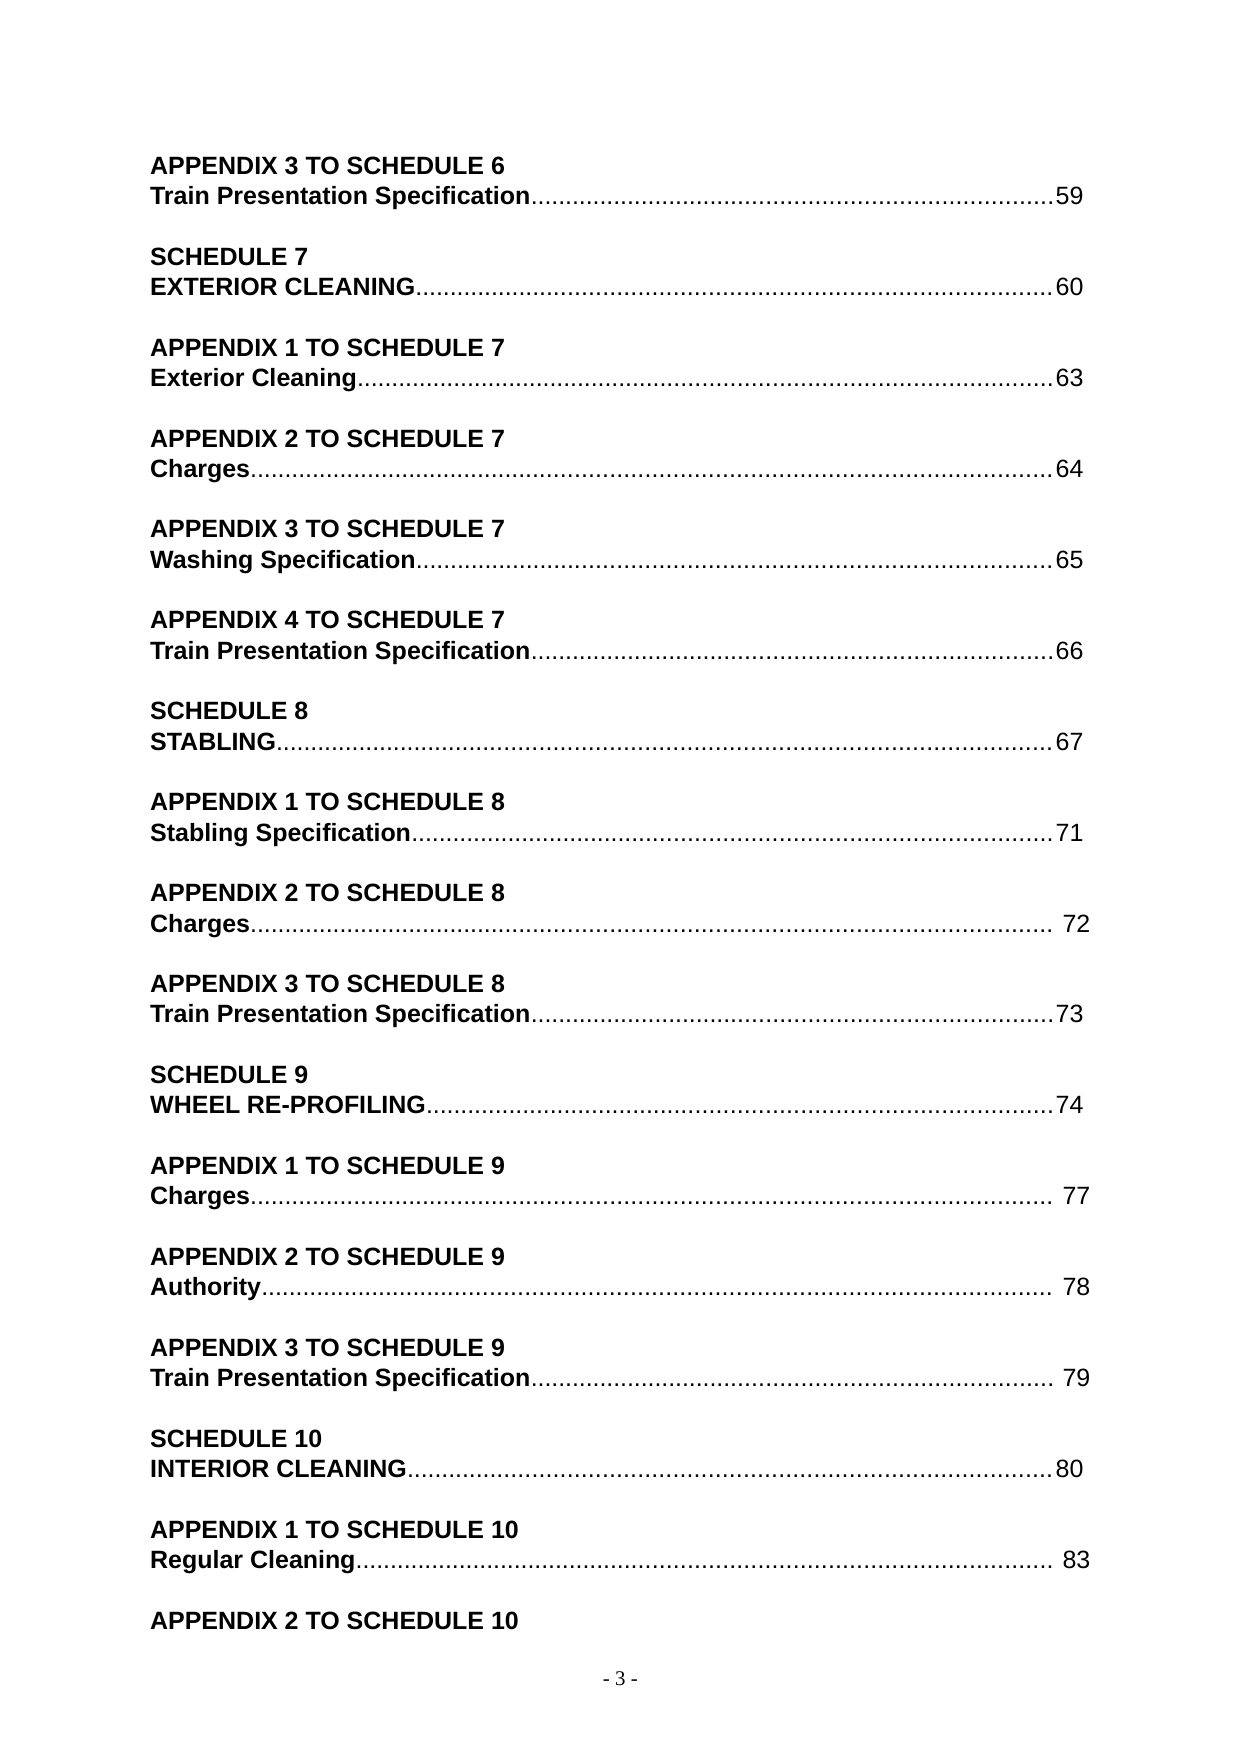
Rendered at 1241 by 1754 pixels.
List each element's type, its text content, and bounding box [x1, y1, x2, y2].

text Train Presentation Specification 59 [150, 180, 1090, 211]
text WHEEL RE-PROFILING 74 [150, 1090, 1090, 1120]
text APPENDIX 3 TO SCHEDULE 9 [150, 1332, 1015, 1362]
text APPENDIX 3 TO SCHEDULE 7 [150, 514, 1015, 544]
text Authority 78 [150, 1272, 1090, 1302]
text APPENDIX 4 TO SCHEDULE 7 [150, 605, 1015, 635]
text SCHEDULE 9 [150, 1059, 1015, 1090]
text SCHEDULE 10 [150, 1423, 1015, 1453]
text Charges 72 [150, 908, 1090, 938]
text APPENDIX 1 TO SCHEDULE 9 [150, 1150, 1015, 1181]
text APPENDIX 3 TO SCHEDULE 8 [150, 968, 1015, 999]
text Train Presentation Specification 66 [150, 635, 1090, 665]
text INTERIOR CLEANING 80 [150, 1453, 1090, 1484]
text SCHEDULE 8 [150, 696, 1015, 726]
text Washing Specification 65 [150, 544, 1090, 574]
text Regular Cleaning 83 [150, 1544, 1090, 1575]
text Train Presentation Specification 79 [150, 1362, 1090, 1393]
text Charges 64 [150, 453, 1090, 483]
text Exterior Cleaning 63 [150, 362, 1090, 392]
text STABLING 67 [150, 726, 1090, 756]
text SCHEDULE 7 [150, 241, 1015, 271]
text APPENDIX 1 TO SCHEDULE 7 [150, 332, 1015, 362]
text APPENDIX 3 TO SCHEDULE 6 [150, 150, 1015, 180]
text APPENDIX 1 TO SCHEDULE 10 [150, 1514, 1015, 1544]
text APPENDIX 2 TO SCHEDULE 8 [150, 877, 1015, 908]
text Train Presentation Specification 73 [150, 999, 1090, 1029]
text APPENDIX 2 TO SCHEDULE 10 [150, 1605, 1015, 1635]
text Stabling Specification 71 [150, 817, 1090, 847]
text APPENDIX 2 TO SCHEDULE 9 [150, 1241, 1015, 1272]
text Charges 77 [150, 1181, 1090, 1211]
text EXTERIOR CLEANING 60 [150, 271, 1090, 302]
text APPENDIX 2 TO SCHEDULE 7 [150, 423, 1015, 453]
text APPENDIX 1 TO SCHEDULE 8 [150, 787, 1015, 817]
